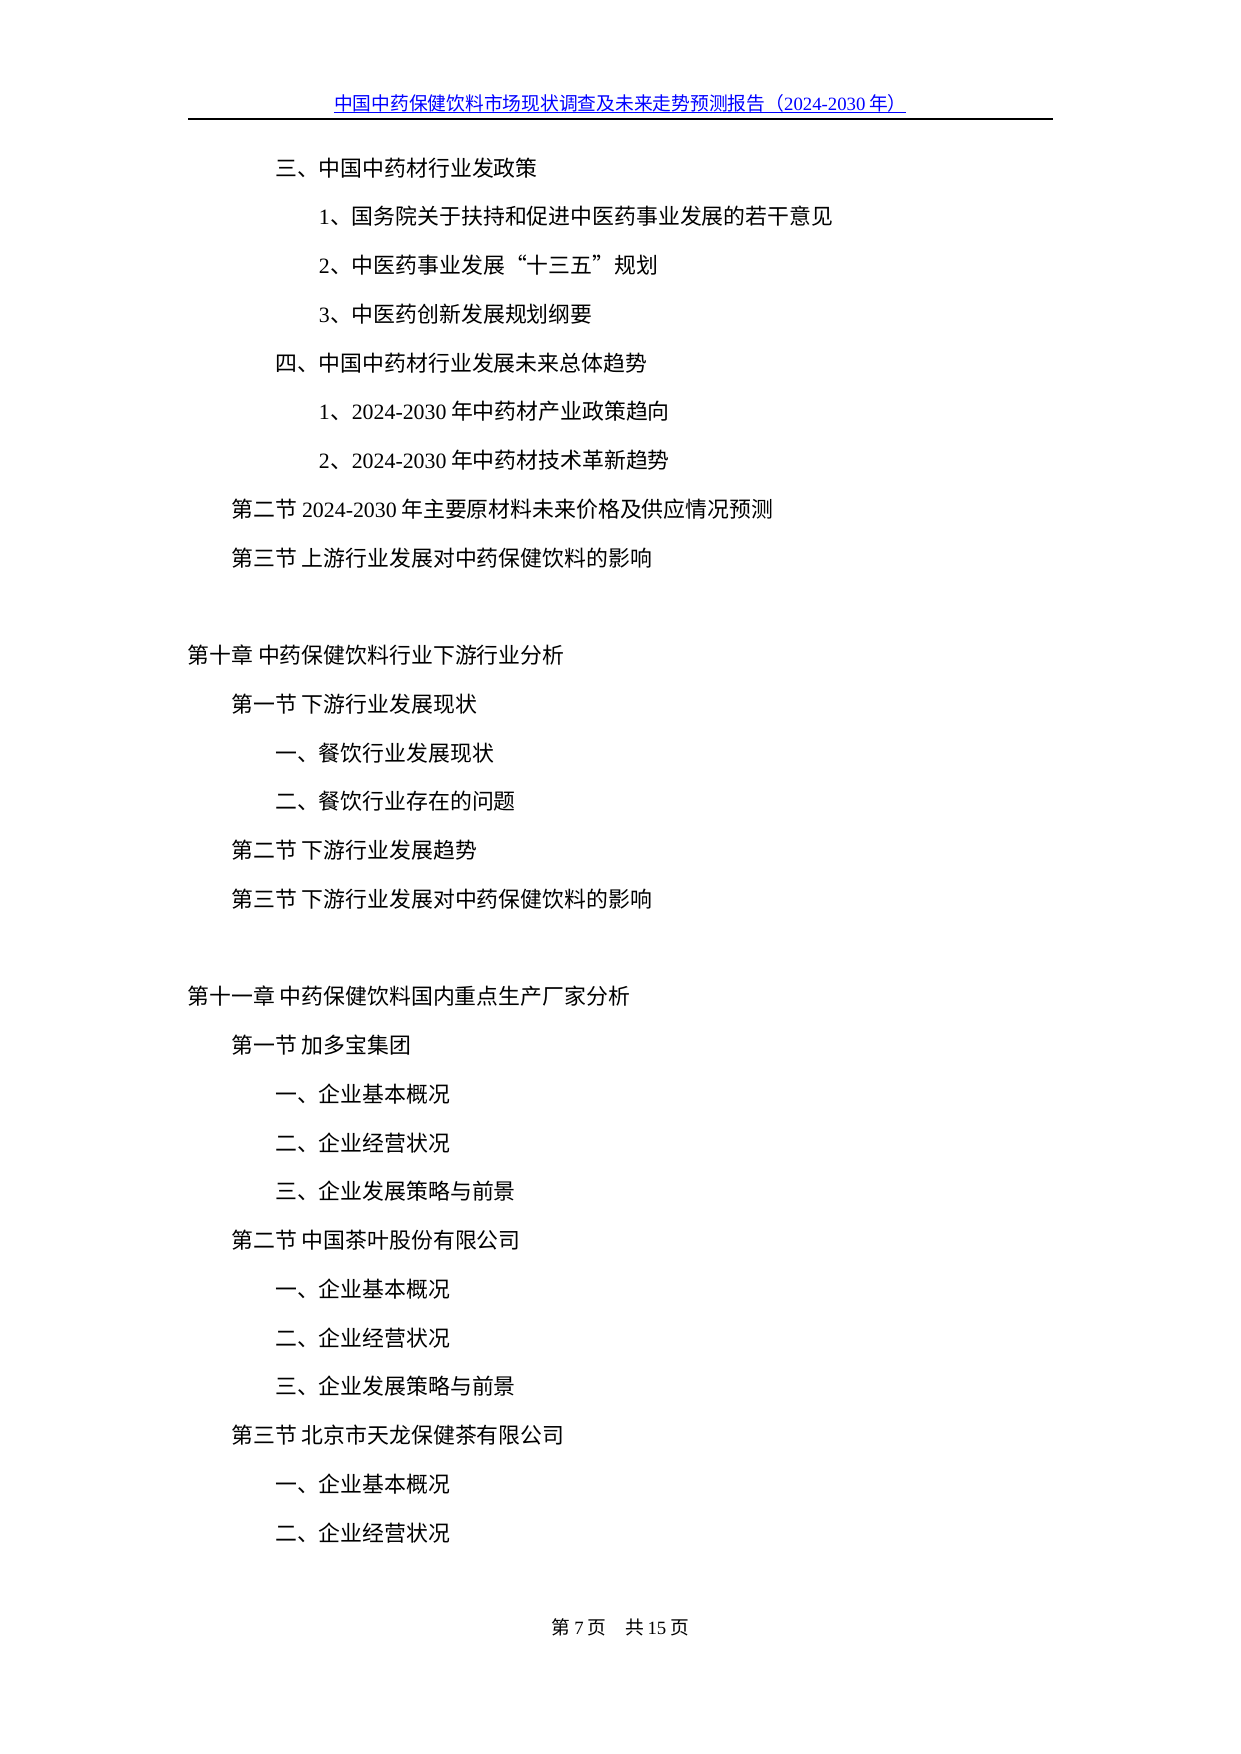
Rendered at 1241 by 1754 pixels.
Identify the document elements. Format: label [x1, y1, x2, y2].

text [187, 150, 1053, 1548]
